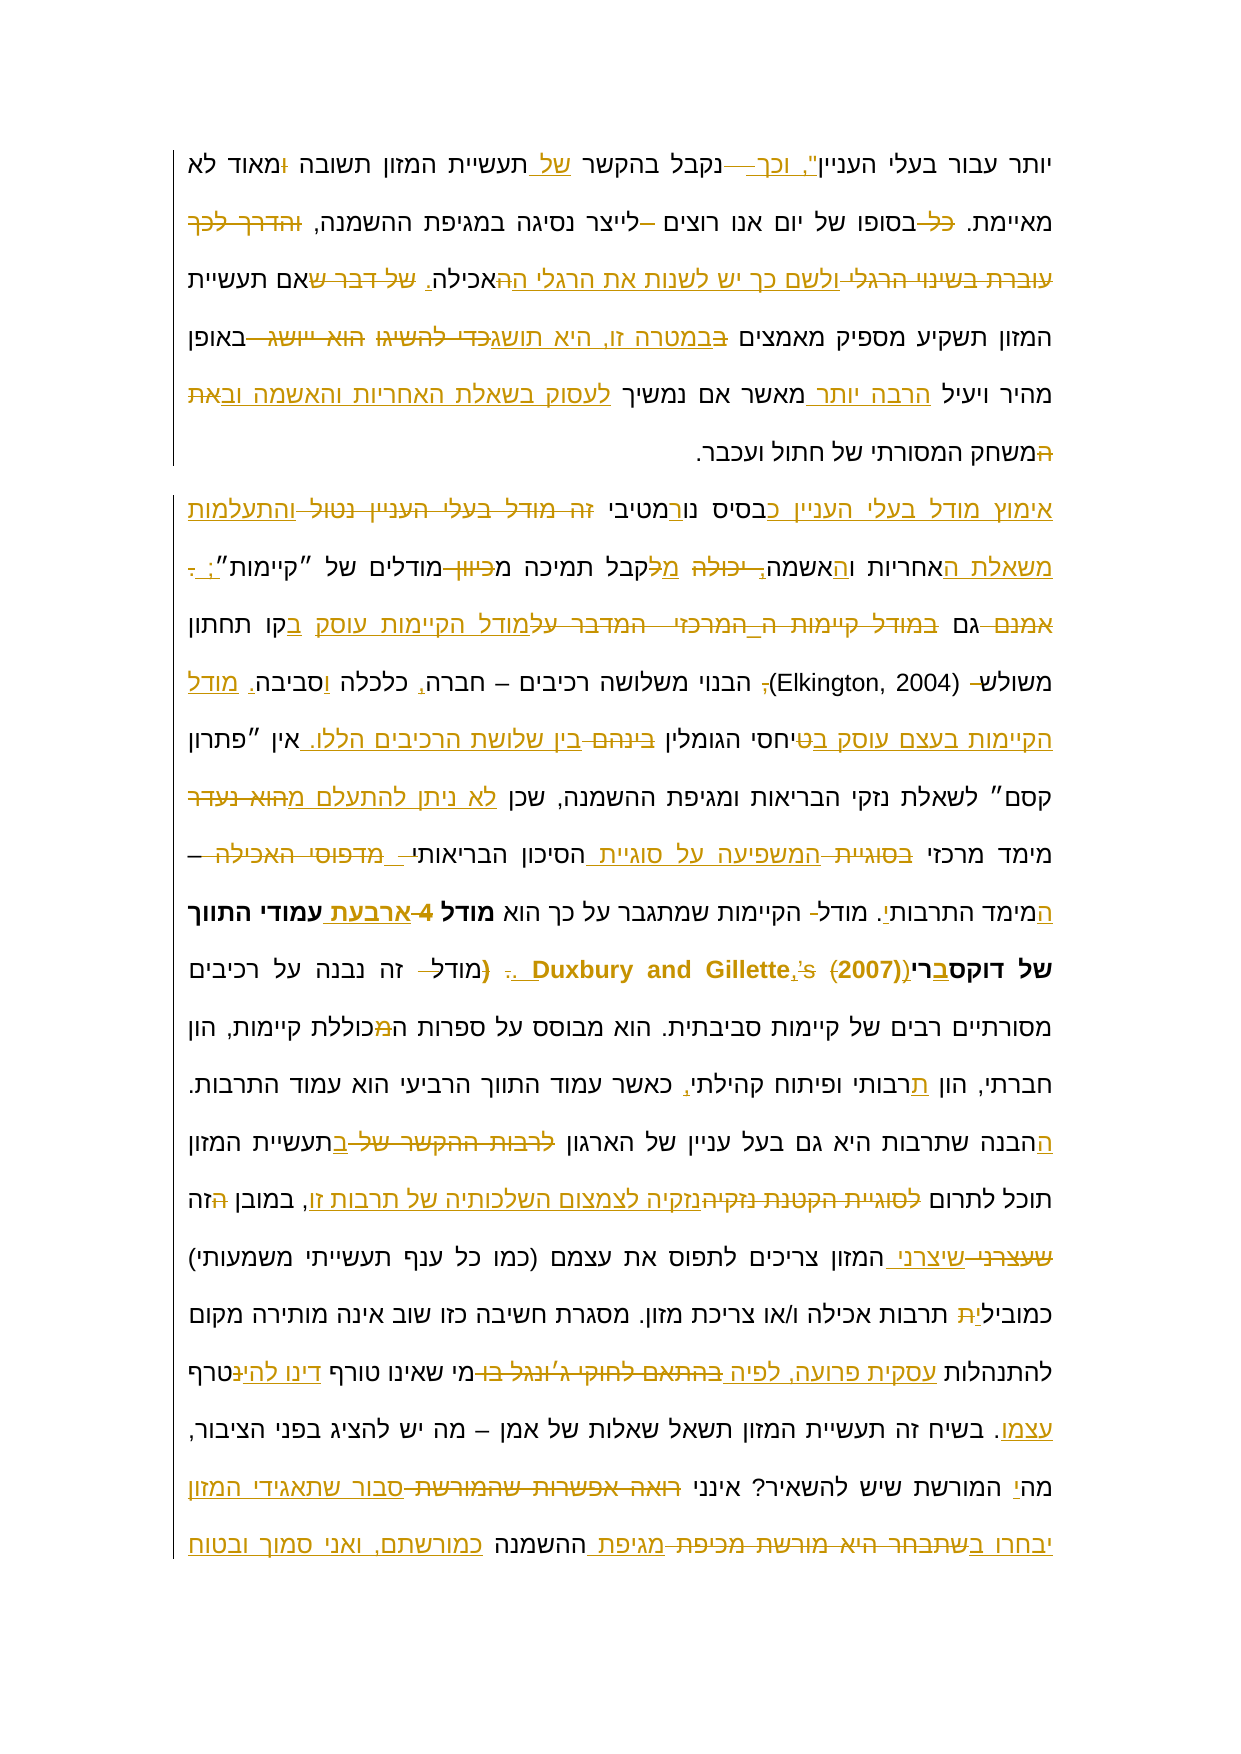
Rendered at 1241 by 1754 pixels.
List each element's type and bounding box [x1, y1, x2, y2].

text [187, 150, 1053, 466]
text [187, 495, 1053, 1559]
